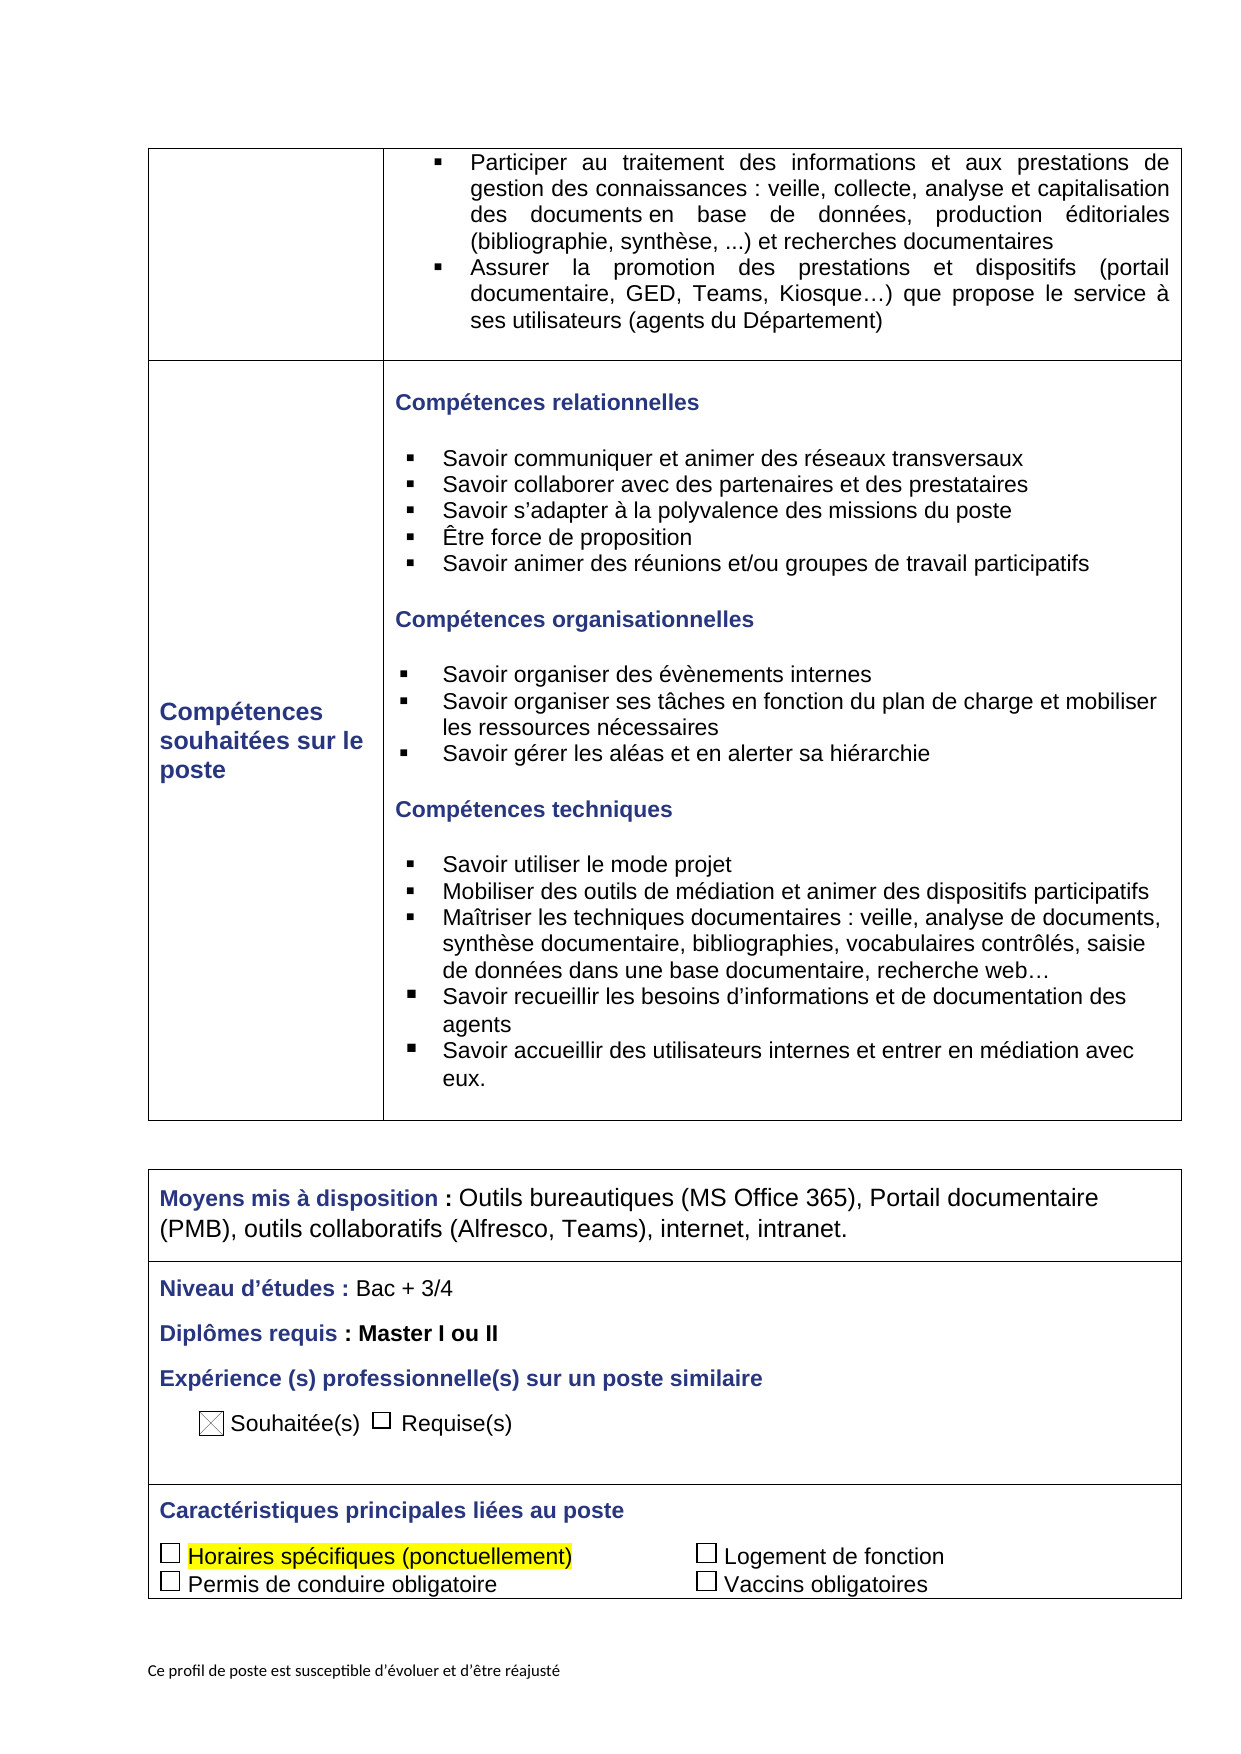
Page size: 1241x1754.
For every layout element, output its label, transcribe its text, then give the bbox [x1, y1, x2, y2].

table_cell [149, 1542, 684, 1598]
table_cell Niveau d’études : Bac + 3/4 Diplômes requis : Master I ou II Expérience (s) professionnelle(s) sur un poste similaire Souhaitée(s) Requise(s) [149, 1262, 1181, 1483]
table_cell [384, 149, 1181, 359]
table_cell Compétences relationnelles Savoir communiquer et animer des réseaux transversaux Savoir collaborer avec des partenaires et des prestataires Savoir s’adapter à la polyvalence des missions du poste Être force de proposition Savoir animer des réunions et/ou groupes de travail participatifs Compétences organisationnelles Savoir organiser des évènements internes Savoir organiser ses tâches en fonction du plan de charge et mobiliser les ressources nécessaires Savoir gérer les aléas et en alerter sa hiérarchie Compétences techniques Savoir utiliser le mode projet Mobiliser des outils de médiation et animer des dispositifs participatifs Maîtriser les techniques documentaires : veille, analyse de documents, synthèse documentaire, bibliographies, vocabulaires contrôlés, saisie de données dans une base documentaire, recherche web… Savoir recueillir les besoins d’informations et de documentation des agents Savoir accueillir des utilisateurs internes et entrer en médiation avec eux. [384, 361, 1181, 1120]
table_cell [684, 1542, 1181, 1598]
table_cell Caractéristiques principales liées au poste [149, 1485, 1181, 1542]
table_header Moyens mis à disposition : Outils bureautiques (MS Office 365), Portail documentaire (PMB), outils collaboratifs (Alfresco, Teams), internet, intranet. [149, 1170, 1181, 1261]
table_cell Compétences souhaitées sur le poste [149, 361, 383, 1120]
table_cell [149, 149, 383, 359]
